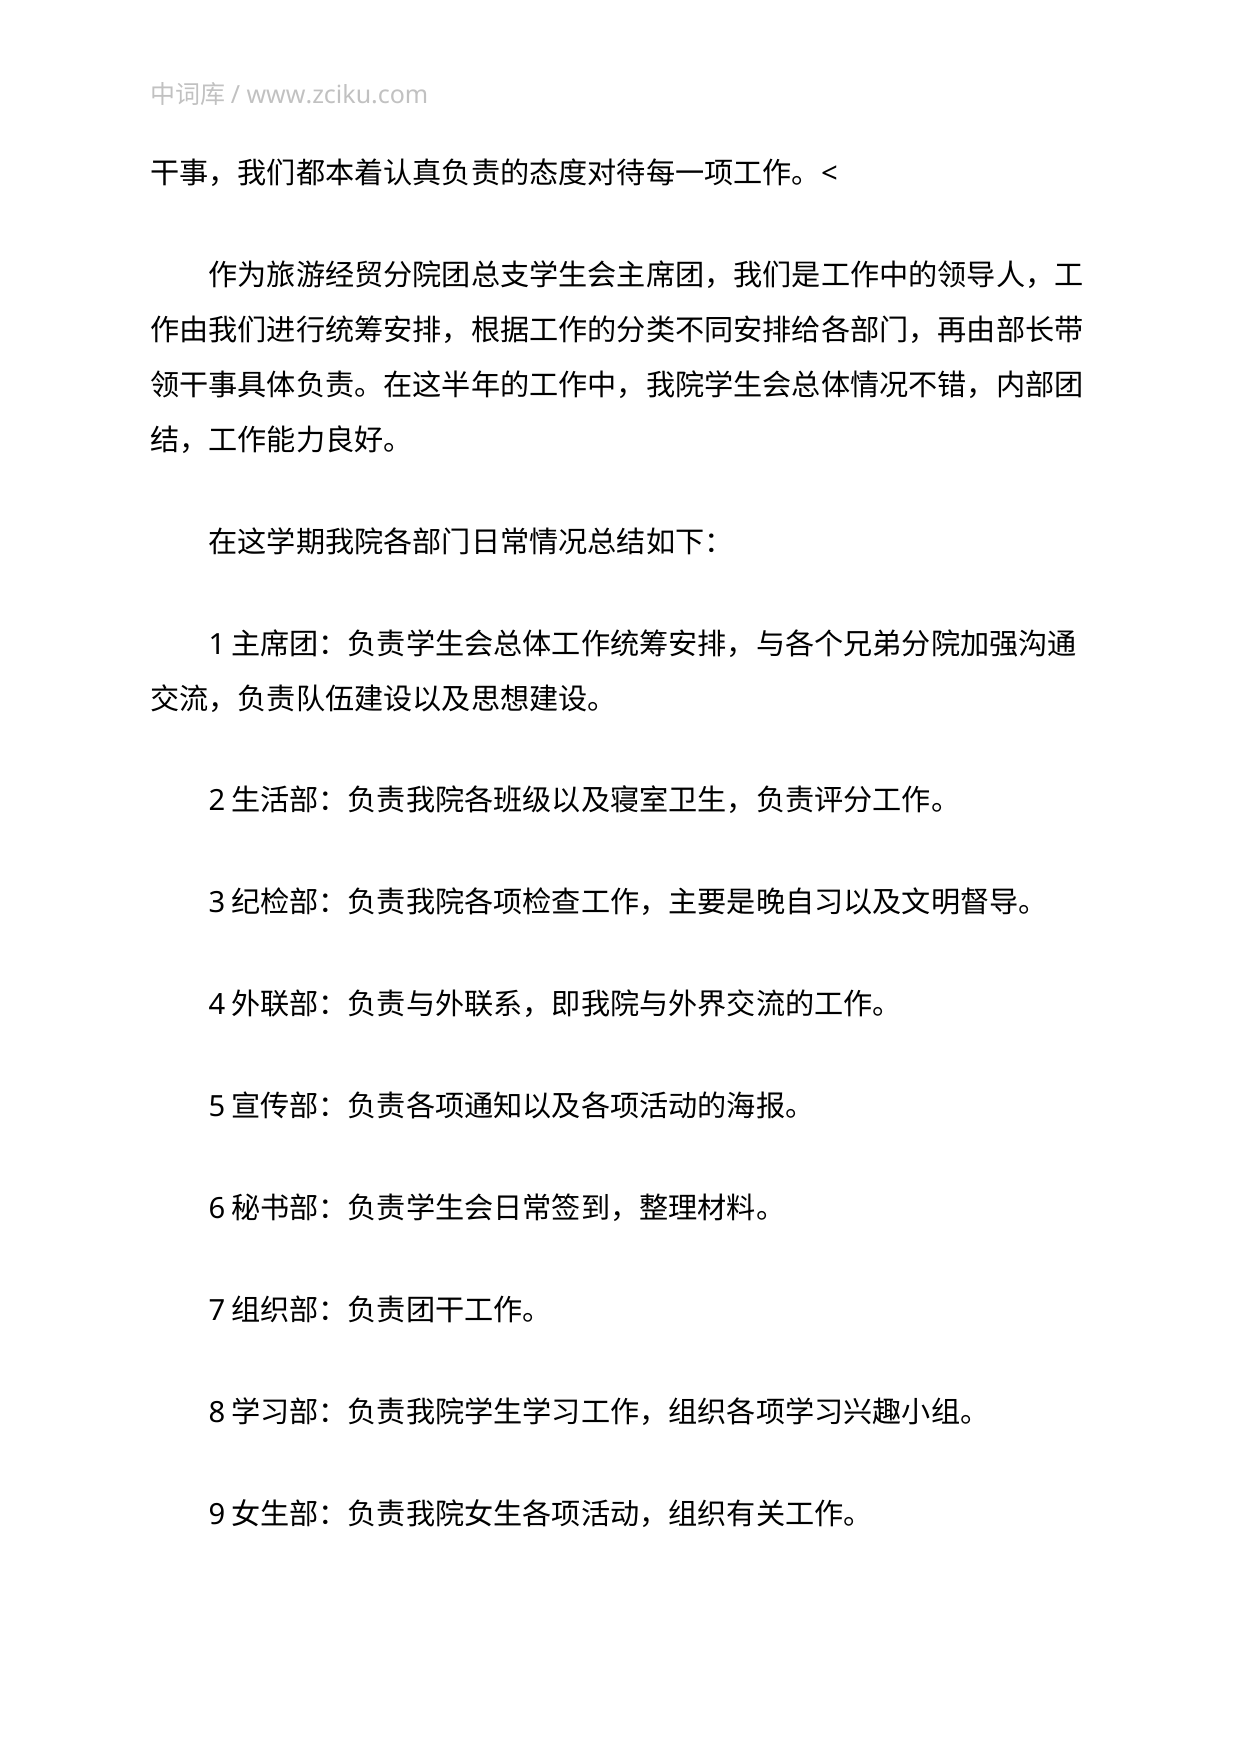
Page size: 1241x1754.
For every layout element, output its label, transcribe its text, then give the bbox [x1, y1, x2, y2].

text 5宣传部：负责各项通知以及各项活动的海报。 [150, 1083, 1090, 1125]
text 6秘书部：负责学生会日常签到，整理材料。 [150, 1185, 1090, 1227]
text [150, 150, 1090, 192]
text 2生活部：负责我院各班级以及寝室卫生，负责评分工作。 [150, 777, 1090, 819]
text 7组织部：负责团干工作。 [150, 1287, 1090, 1329]
text 3纪检部：负责我院各项检查工作，主要是晚自习以及文明督导。 [150, 879, 1090, 921]
text 8学习部：负责我院学生学习工作，组织各项学习兴趣小组。 [150, 1389, 1090, 1431]
text 作为旅游经贸分院团总支学生会主席团，我们是工作中的领导人，工作由我们进行统筹安排，根据工作的分类不同安排给各部门，再由部长带领干事具体负责。在这半年的工作中，我院学生会总体情况不错，内部团结，工作能力良好。 [150, 252, 1090, 459]
text 在这学期我院各部门日常情况总结如下： [150, 518, 1090, 561]
text 4外联部：负责与外联系，即我院与外界交流的工作。 [150, 981, 1090, 1023]
text 9女生部：负责我院女生各项活动，组织有关工作。 [150, 1491, 1090, 1533]
text 1主席团：负责学生会总体工作统筹安排，与各个兄弟分院加强沟通交流，负责队伍建设以及思想建设。 [150, 620, 1090, 717]
